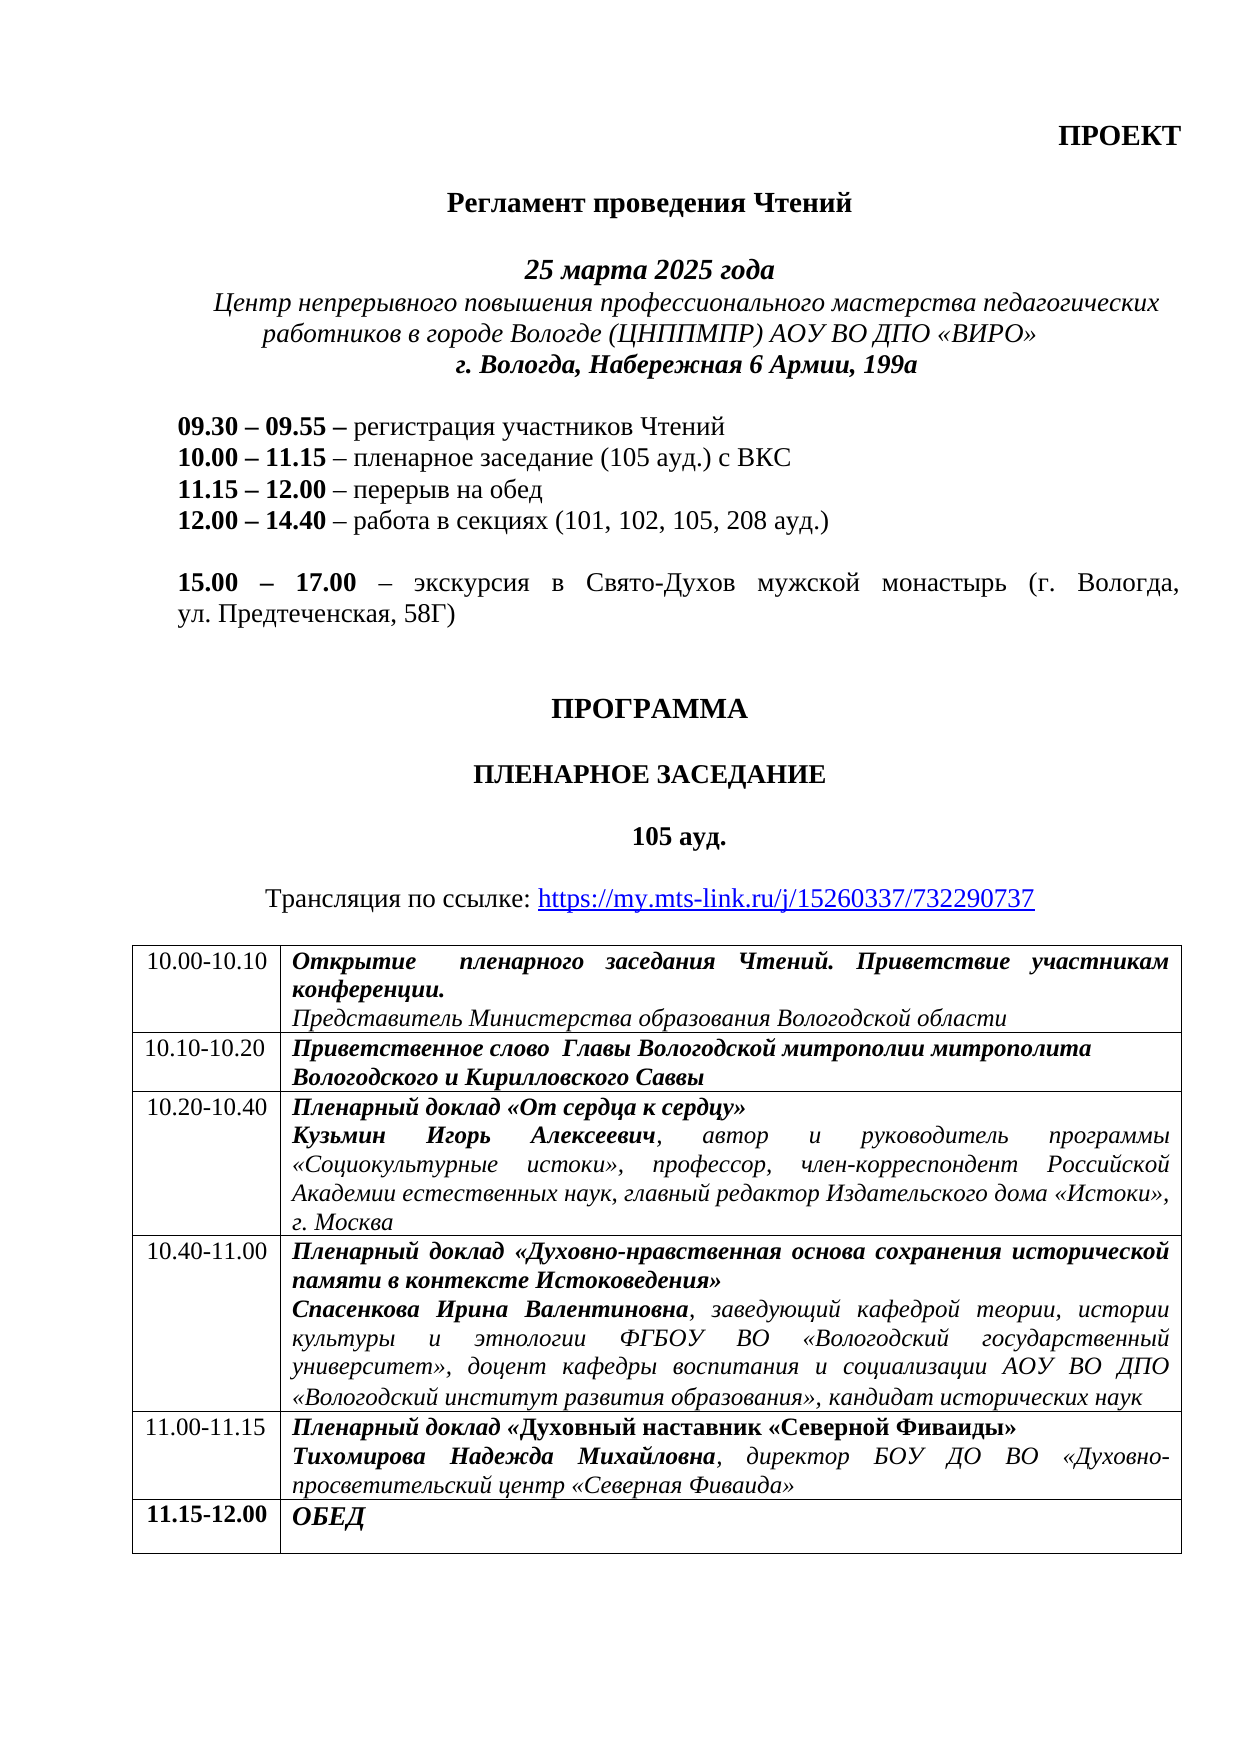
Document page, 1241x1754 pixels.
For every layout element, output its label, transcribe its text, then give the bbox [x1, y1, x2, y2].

table_cell Приветственное слово Главы Вологодской митрополии митрополита Вологодского и Кирилловского Саввы [281, 1033, 1181, 1091]
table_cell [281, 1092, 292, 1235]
text 25 марта 2025 года [118, 252, 1181, 286]
text 105 ауд. [177, 820, 1181, 851]
table_cell 10.40-11.00 [133, 1236, 280, 1411]
list г. Вологда, Набережная 6 Армии, 199а [118, 348, 1181, 379]
text ПРОЕКТ [118, 118, 1181, 152]
table_cell ОБЕД [281, 1500, 1181, 1553]
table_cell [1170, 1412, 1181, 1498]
text 10.00 – 11.15 – пленарное заседание (105 ауд.) с ВКС [177, 442, 1181, 473]
table_cell 11.15-12.00 [133, 1500, 280, 1553]
text Трансляция по ссылке: https://my.mts-link.ru/j/15260337/732290737 [118, 882, 1181, 913]
text 09.30 – 09.55 – регистрация участников Чтений [177, 410, 1181, 442]
table_cell 10.20-10.40 [133, 1092, 280, 1235]
text 12.00 – 14.40 – работа в секциях (101, 102, 105, 208 ауд.) [177, 504, 1181, 535]
list Центр непрерывного повышения профессионального мастерства педагогических работников в городе Вологде (ЦНППМПР) АОУ ВО ДПО «ВИРО» [118, 286, 1181, 348]
text 15.00 – 17.00 – экскурсия в Свято-Духов мужской монастырь (г. Вологда, ул. Предтеченская, 58Г) [177, 566, 1181, 628]
table_cell 11.00-11.15 [133, 1412, 280, 1498]
text Пленарное заседание [118, 758, 1181, 789]
text 11.15 – 12.00 – перерыв на обед [177, 473, 1181, 504]
table_header 10.00-10.10 [133, 946, 280, 1032]
table_cell 10.10-10.20 [133, 1033, 280, 1091]
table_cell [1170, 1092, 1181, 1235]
text ПРОГРАММА [118, 691, 1181, 724]
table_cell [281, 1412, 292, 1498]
table_cell Пленарный доклад «Духовно-нравственная основа сохранения исторической памяти в контексте Истоковедения» Спасенкова Ирина Валентиновна, заведующий кафедрой теории, истории культуры и этнологии ФГБОУ ВО «Вологодский государственный университет», доцент кафедры воспитания и социализации АОУ ВО ДПО «Вологодский институт развития образования», кандидат исторических наук [281, 1236, 1181, 1411]
table_header Открытие пленарного заседания Чтений. Приветствие участникам конференции. Представитель Министерства образования Вологодской области [281, 946, 1181, 1032]
text Регламент проведения Чтений [118, 185, 1181, 219]
